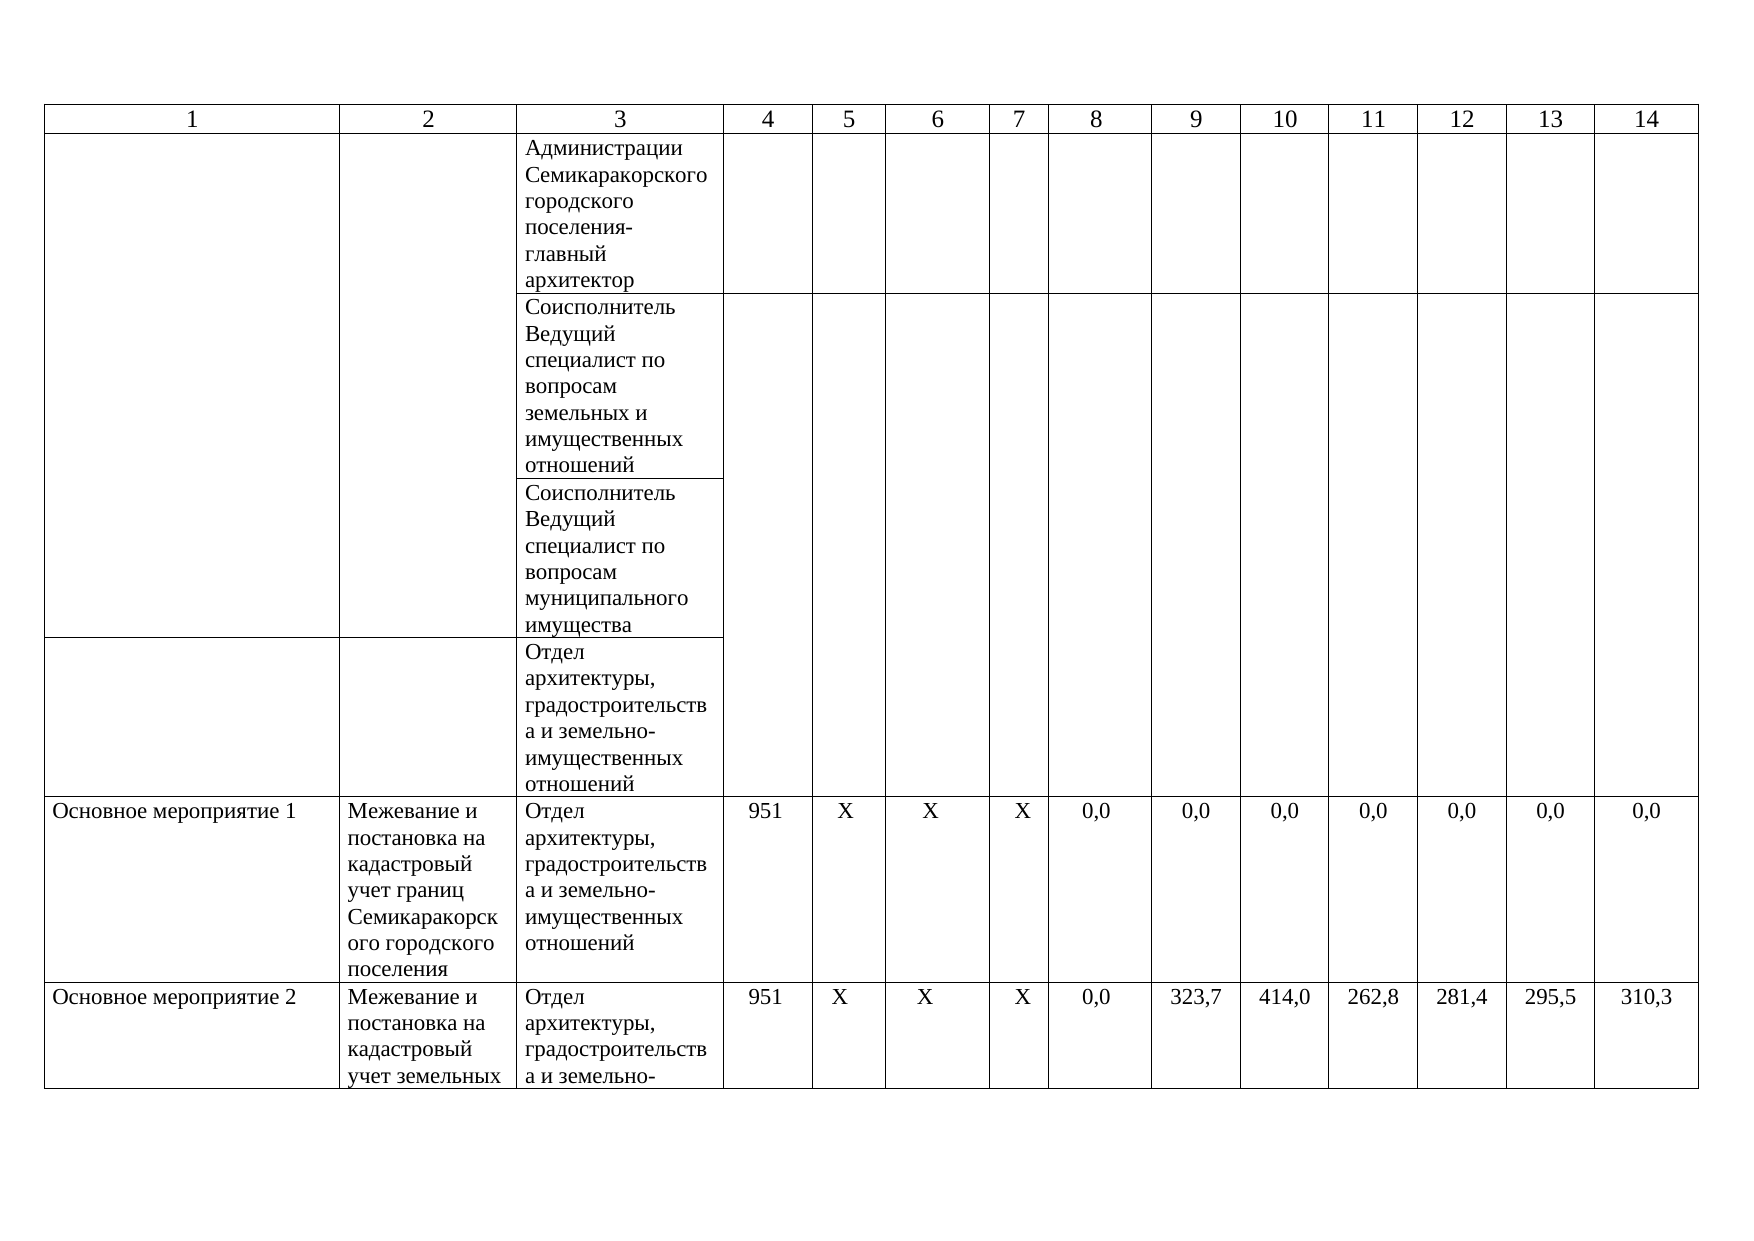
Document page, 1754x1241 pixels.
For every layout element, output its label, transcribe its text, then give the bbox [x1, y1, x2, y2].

table_cell [886, 294, 989, 796]
table_header 9 [1152, 105, 1240, 133]
table_cell X [813, 983, 885, 1088]
table_cell Межевание и постановка на кадастровый учет границ Семикаракорского городского поселения [340, 797, 516, 982]
table_header 10 [1241, 105, 1328, 133]
table_cell [886, 134, 989, 292]
table_cell [1329, 294, 1417, 796]
table_cell 0,0 [1241, 797, 1328, 982]
table_header 13 [1507, 105, 1594, 133]
table_cell 0,0 [1595, 797, 1698, 982]
table_cell 0,0 [1049, 797, 1151, 982]
table_cell [1241, 294, 1328, 796]
table_header 3 [517, 105, 723, 133]
table_cell [340, 638, 516, 796]
table_cell 0,0 [1418, 797, 1506, 982]
table_cell 0,0 [1329, 797, 1417, 982]
table_cell [1418, 134, 1506, 292]
table_header 6 [886, 105, 989, 133]
table_cell Соисполнитель Ведущий специалист по вопросам муниципального имущества [517, 479, 723, 637]
table_cell 951 [724, 983, 812, 1088]
table_cell 0,0 [1049, 983, 1151, 1088]
table_cell [1595, 134, 1698, 292]
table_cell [517, 134, 723, 292]
table_cell 951 [724, 797, 812, 982]
table_cell 262,8 [1329, 983, 1417, 1088]
table_cell Отдел архитектуры, градостроительства и земельно-имущественных отношений [517, 638, 723, 796]
table_cell [1507, 134, 1594, 292]
table_cell Соисполнитель Ведущий специалист по вопросам земельных и имущественных отношений [517, 294, 723, 478]
table_cell 310,3 [1595, 983, 1698, 1088]
table_cell Основное мероприятие 2 [45, 983, 339, 1088]
table_header 12 [1418, 105, 1506, 133]
table_cell [1595, 294, 1698, 796]
table_cell 0,0 [1507, 797, 1594, 982]
table_cell [1049, 134, 1151, 292]
table_cell [1418, 294, 1506, 796]
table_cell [340, 983, 516, 1088]
table_cell [813, 294, 885, 796]
table_cell [990, 294, 1048, 796]
table_cell X [990, 797, 1048, 982]
table_header 1 [45, 105, 339, 133]
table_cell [517, 983, 723, 1088]
table_cell [813, 134, 885, 292]
table_cell [990, 134, 1048, 292]
table_header 7 [990, 105, 1048, 133]
table_cell [1507, 294, 1594, 796]
table_header 5 [813, 105, 885, 133]
table_header 8 [1049, 105, 1151, 133]
table_cell X [886, 983, 989, 1088]
table_cell 295,5 [1507, 983, 1594, 1088]
table_cell [45, 638, 339, 796]
table_cell [1152, 134, 1240, 292]
table_cell [1152, 294, 1240, 796]
table_cell [1329, 134, 1417, 292]
table_cell [1241, 134, 1328, 292]
table_header 4 [724, 105, 812, 133]
table_cell Отдел архитектуры, градостроительства и земельно-имущественных отношений [517, 797, 723, 982]
table_cell 0,0 [1152, 797, 1240, 982]
table_cell [724, 134, 812, 292]
table_cell X [990, 983, 1048, 1088]
table_header 2 [340, 105, 516, 133]
table_cell X [886, 797, 989, 982]
table_header 11 [1329, 105, 1417, 133]
table_cell Основное мероприятие 1 [45, 797, 339, 982]
table_cell 323,7 [1152, 983, 1240, 1088]
table_cell X [813, 797, 885, 982]
table_header 14 [1595, 105, 1698, 133]
table_cell 281,4 [1418, 983, 1506, 1088]
table_cell [1049, 294, 1151, 796]
table_cell [724, 294, 812, 796]
table_cell 414,0 [1241, 983, 1328, 1088]
